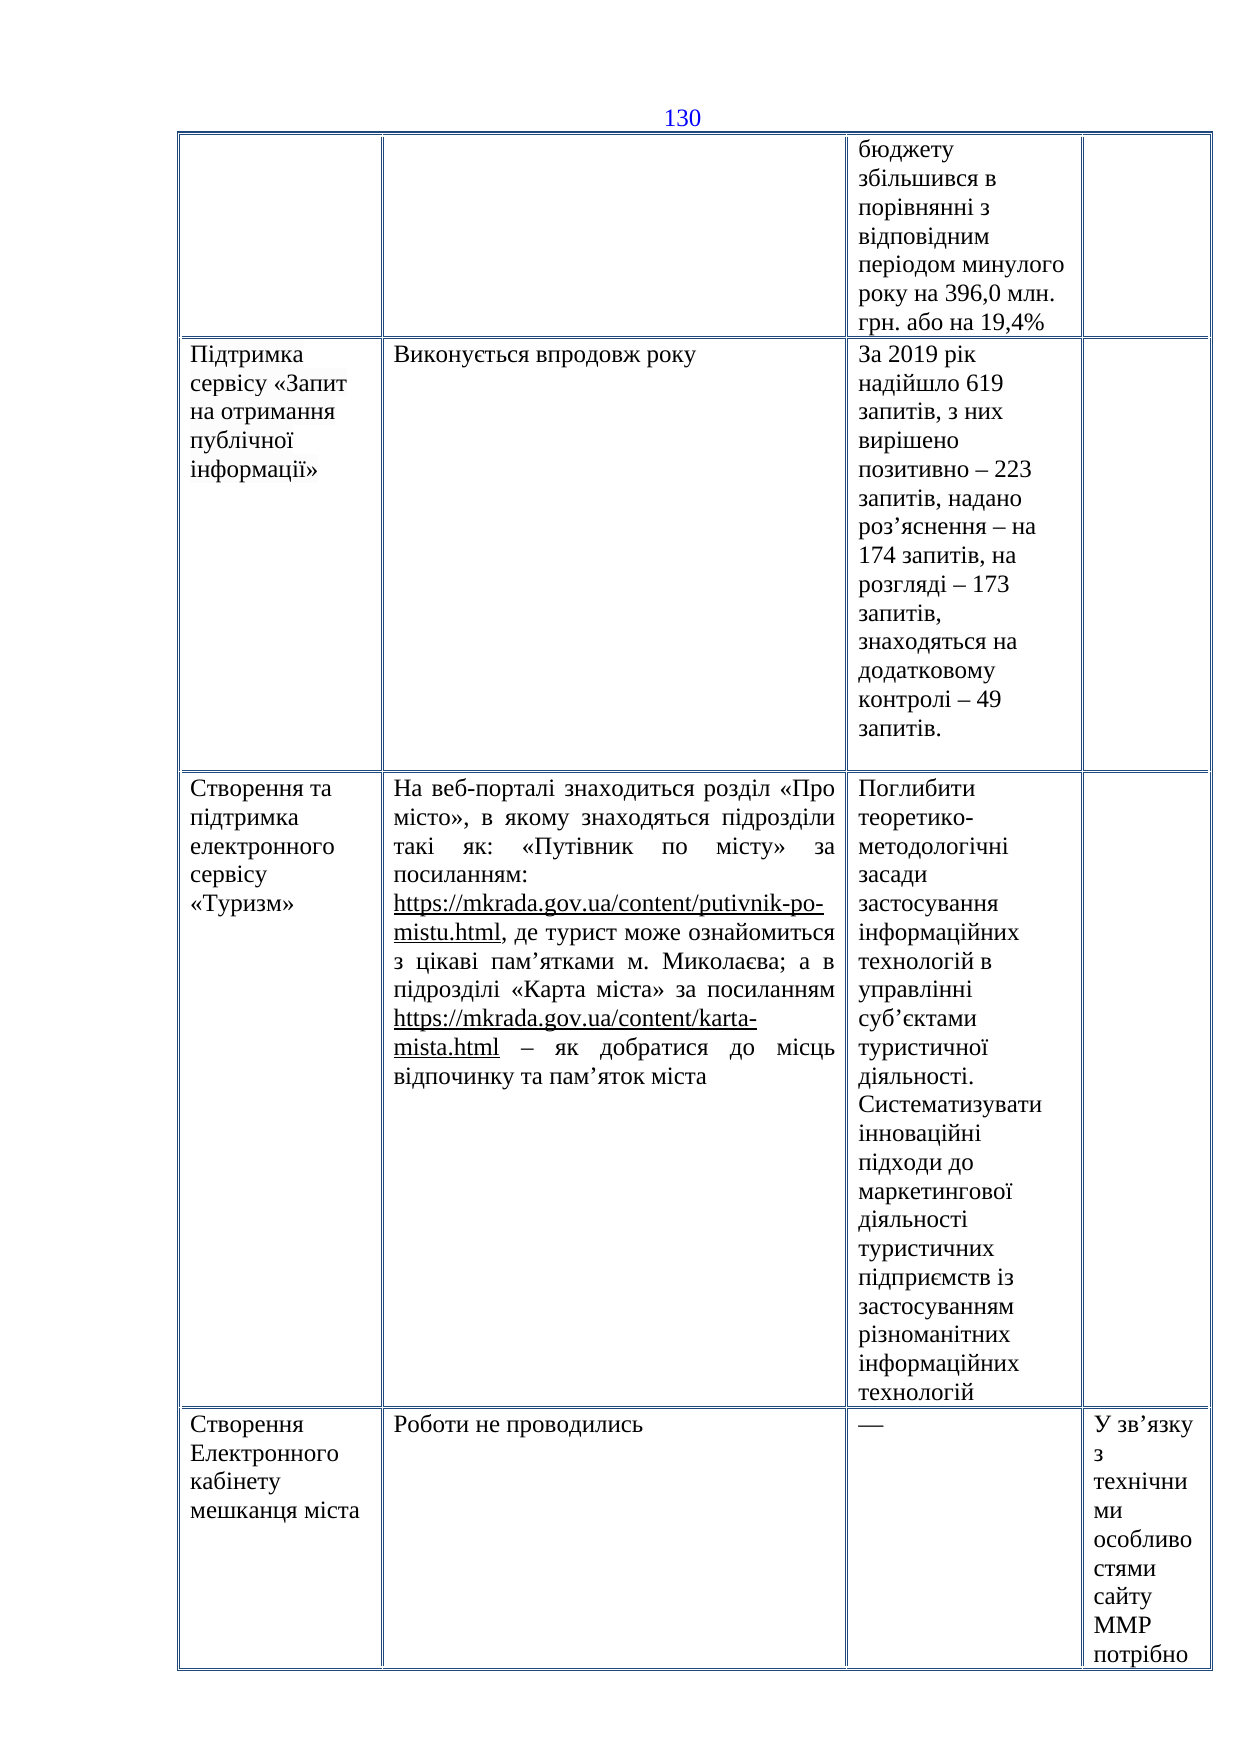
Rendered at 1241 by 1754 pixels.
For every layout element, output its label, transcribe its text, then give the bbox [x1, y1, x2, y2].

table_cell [180, 1406, 382, 1668]
table_cell На веб-порталі знаходиться розділ «Про місто», в якому знаходяться підрозділи такі як: «Путівник по місту» за посиланням: https://mkrada.gov.ua/content/putivnik-po-mistu.html, де турист може ознайомиться з цікаві пам’ятками м. Миколаєва; а в підрозділі «Карта міста» за посиланням https://mkrada.gov.ua/content/karta-mista.html – як добратися до місць відпочинку та пам’яток міста [384, 773, 845, 1406]
table_cell ― [847, 1409, 1082, 1668]
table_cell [1082, 1406, 1210, 1668]
table_cell Створення та підтримка електронного сервісу «Туризм» [179, 770, 382, 1406]
table_cell [1082, 135, 1210, 336]
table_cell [382, 1406, 847, 1668]
table_cell [1084, 336, 1210, 770]
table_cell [382, 133, 847, 336]
table_cell Виконується впродовж року [384, 339, 845, 770]
table_cell Поглибити теоретико-методологічні засади застосування інформаційних технологій в управлінні суб’єктами туристичної діяльності. Систематизувати інноваційні підходи до маркетингової діяльності туристичних підприємств із застосуванням різноманітних інформаційних технологій [848, 773, 1081, 1406]
table_cell Підтримка сервісу «Запит на отримання публічної інформації» [180, 336, 381, 770]
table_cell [847, 135, 1082, 336]
table_cell За 2019 рік надійшло 619 запитів, з них вирішено позитивно – 223 запитів, надано роз’яснення – на 174 запитів, на розгляді – 173 запитів, знаходяться на додатковому контролі – 49 запитів. [848, 339, 1081, 770]
table_cell [1082, 770, 1211, 1406]
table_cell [180, 135, 382, 336]
